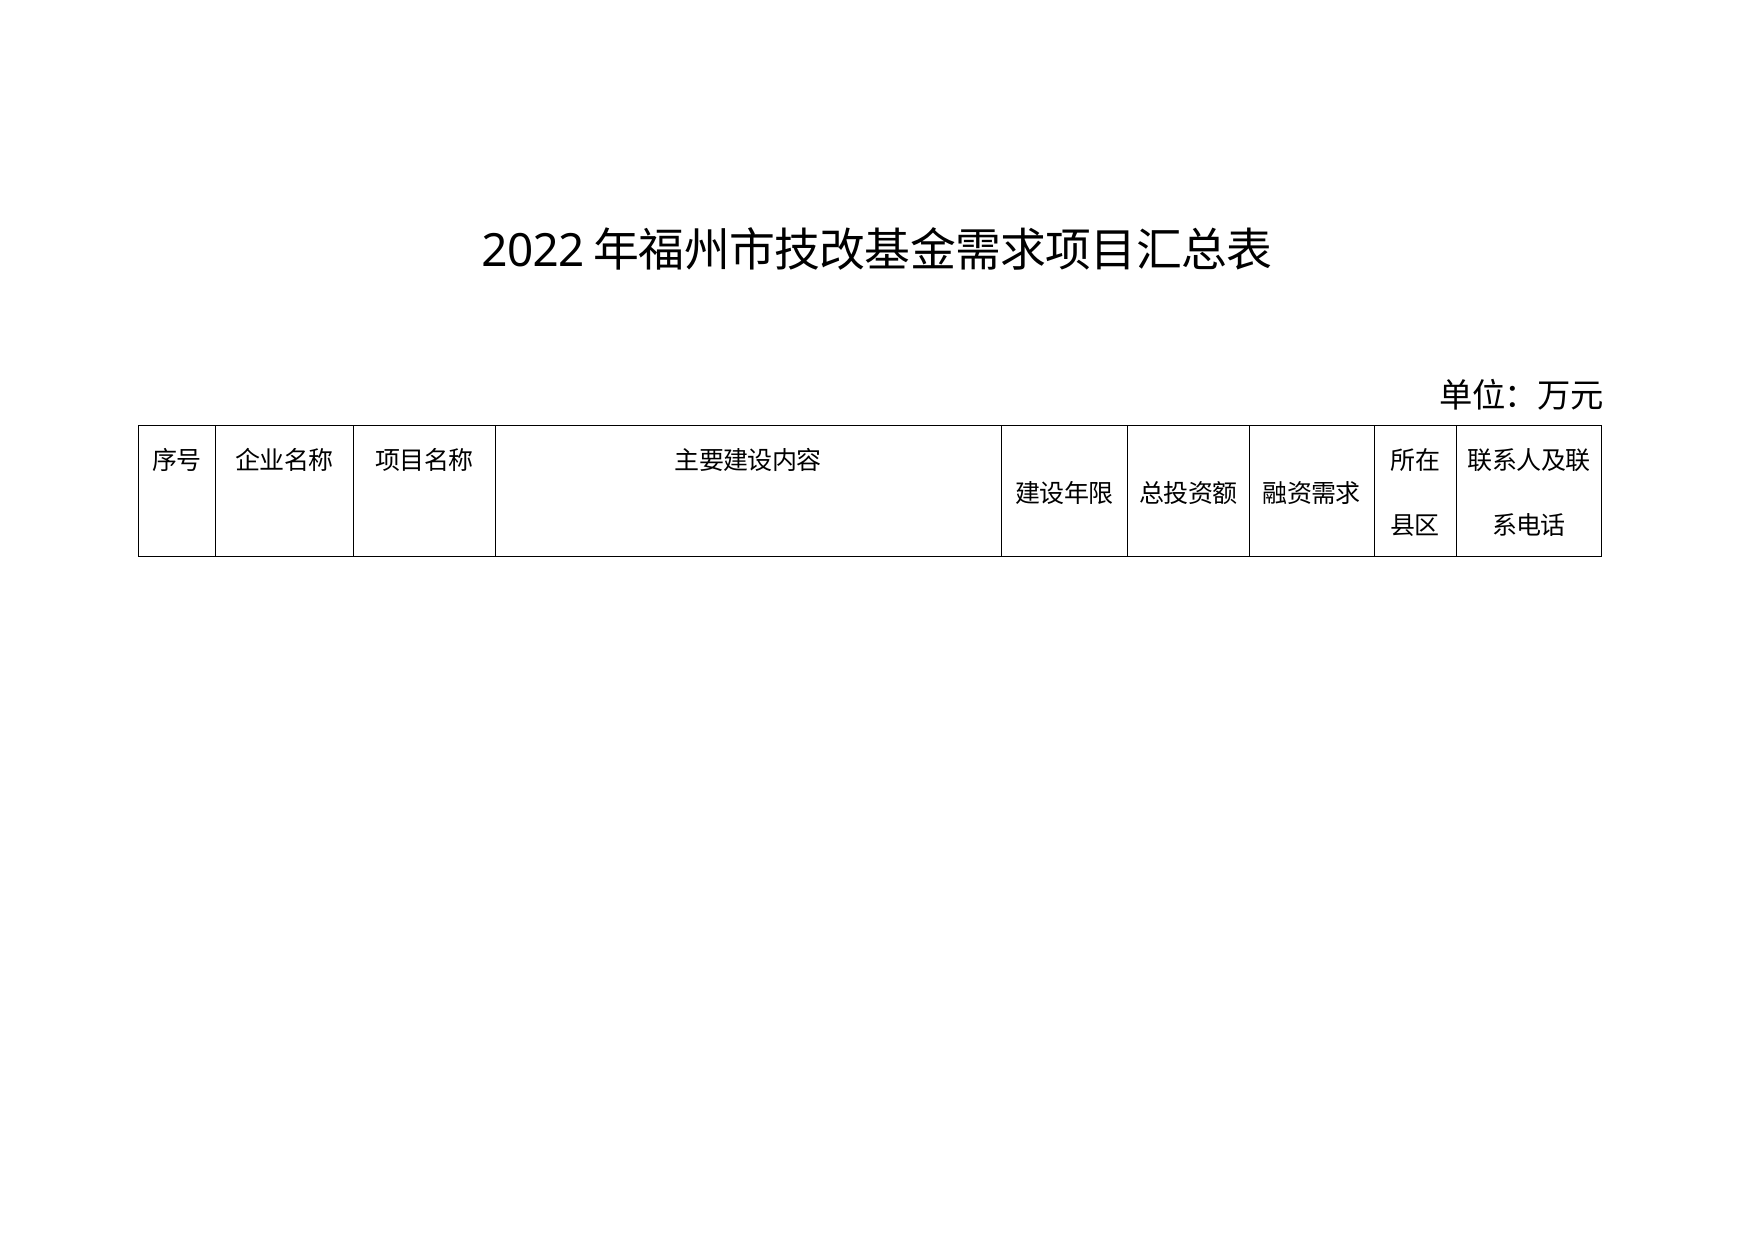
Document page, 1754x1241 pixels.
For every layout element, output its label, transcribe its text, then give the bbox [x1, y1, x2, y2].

table_header 所在县区 [1375, 426, 1456, 556]
table_header 主要建设内容 [496, 426, 1001, 556]
table_header 企业名称 [216, 426, 353, 556]
table_header 建设年限 [1002, 426, 1127, 556]
table_header 联系人及联系电话 [1457, 426, 1601, 556]
table_header 序号 [139, 426, 215, 556]
text 单位：万元 [150, 360, 1604, 425]
table_header 总投资额 [1128, 426, 1249, 556]
text 2022年福州市技改基金需求项目汇总表 [150, 198, 1604, 295]
table_header 项目名称 [354, 426, 495, 556]
table_header 融资需求 [1250, 426, 1374, 556]
